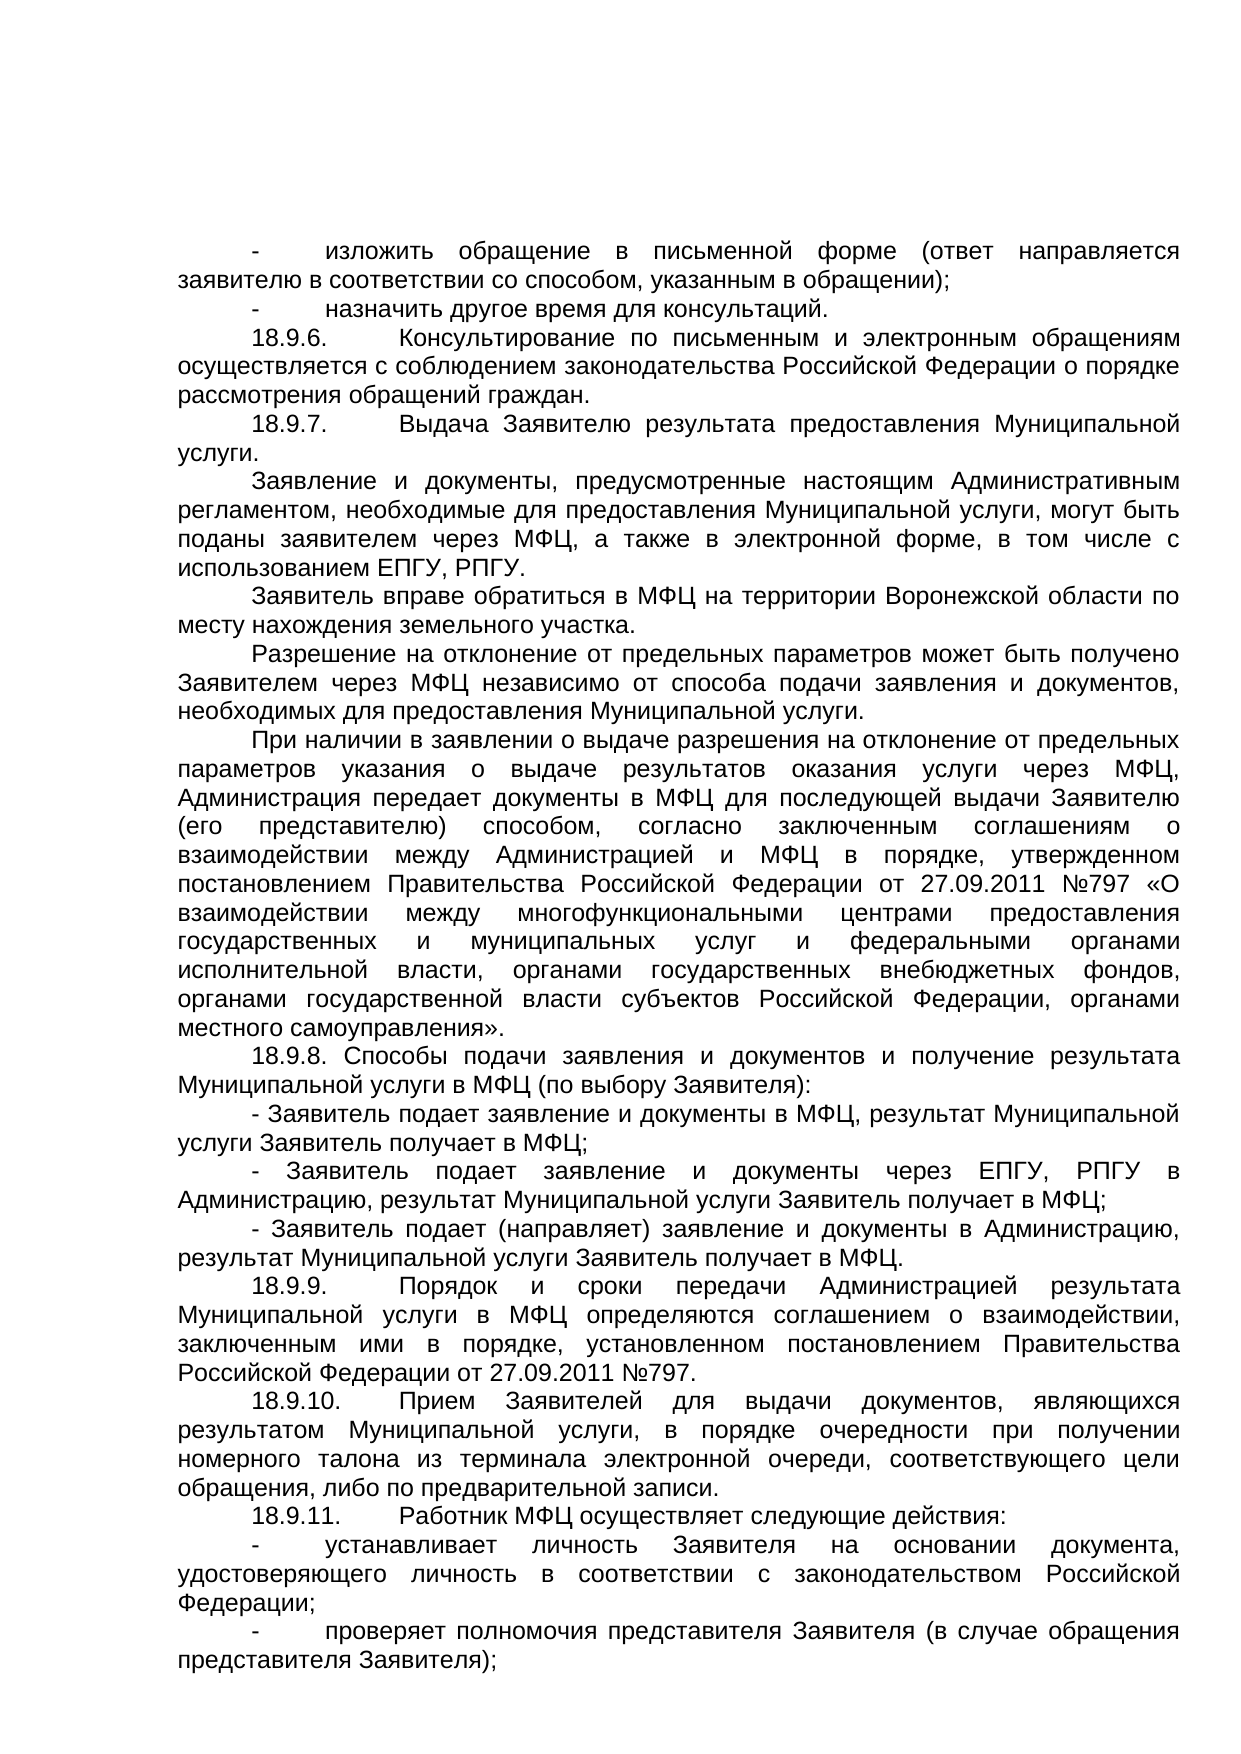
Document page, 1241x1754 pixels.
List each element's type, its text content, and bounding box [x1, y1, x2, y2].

text Разрешение на отклонение от предельных параметров может быть получено Заявителем через МФЦ независимо от способа подачи заявления и документов, необходимых для предоставления Муниципальной услуги. [177, 639, 1181, 725]
text 18.9.11. Работник МФЦ осуществляет следующие действия: [177, 1501, 1181, 1530]
text - назначить другое время для консультаций. [177, 294, 1181, 322]
text 18.9.7. Выдача Заявителю результата предоставления Муниципальной услуги. [177, 409, 1181, 466]
text - устанавливает личность Заявителя на основании документа, удостоверяющего личность в соответствии с законодательством Российской Федерации; [177, 1530, 1181, 1616]
text 18.9.6. Консультирование по письменным и электронным обращениям осуществляется с соблюдением законодательства Российской Федерации о порядке рассмотрения обращений граждан. [177, 322, 1181, 409]
text При наличии в заявлении о выдаче разрешения на отклонение от предельных параметров указания о выдаче результатов оказания услуги через МФЦ, Администрация передает документы в МФЦ для последующей выдачи Заявителю (его представителю) способом, согласно заключенным соглашениям о взаимодействии между Администрацией и МФЦ в порядке, утвержденном постановлением Правительства Российской Федерации от 27.09.2011 №797 «О взаимодействии между многофункциональными центрами предоставления государственных и муниципальных услуг и федеральными органами исполнительной власти, органами государственных внебюджетных фондов, органами государственной власти субъектов Российской Федерации, органами местного самоуправления». [177, 725, 1181, 1041]
text - проверяет полномочия представителя Заявителя (в случае обращения представителя Заявителя); [177, 1616, 1181, 1674]
text - Заявитель подает (направляет) заявление и документы в Администрацию, результат Муниципальной услуги Заявитель получает в МФЦ. [177, 1214, 1181, 1271]
text - изложить обращение в письменной форме (ответ направляется заявителю в соответствии со способом, указанным в обращении); [177, 236, 1181, 294]
text 18.9.8. Способы подачи заявления и документов и получение результата Муниципальной услуги в МФЦ (по выбору Заявителя): [177, 1041, 1181, 1099]
text - Заявитель подает заявление и документы в МФЦ, результат Муниципальной услуги Заявитель получает в МФЦ; [177, 1099, 1181, 1156]
text Заявитель вправе обратиться в МФЦ на территории Воронежской области по месту нахождения земельного участка. [177, 581, 1181, 639]
text - Заявитель подает заявление и документы через ЕПГУ, РПГУ в Администрацию, результат Муниципальной услуги Заявитель получает в МФЦ; [177, 1156, 1181, 1214]
text Заявление и документы, предусмотренные настоящим Административным регламентом, необходимые для предоставления Муниципальной услуги, могут быть поданы заявителем через МФЦ, а также в электронной форме, в том числе с использованием ЕПГУ, РПГУ. [177, 466, 1181, 581]
text 18.9.10. Прием Заявителей для выдачи документов, являющихся результатом Муниципальной услуги, в порядке очередности при получении номерного талона из терминала электронной очереди, соответствующего цели обращения, либо по предварительной записи. [177, 1386, 1181, 1501]
text 18.9.9. Порядок и сроки передачи Администрацией результата Муниципальной услуги в МФЦ определяются соглашением о взаимодействии, заключенным ими в порядке, установленном постановлением Правительства Российской Федерации от 27.09.2011 №797. [177, 1271, 1181, 1386]
